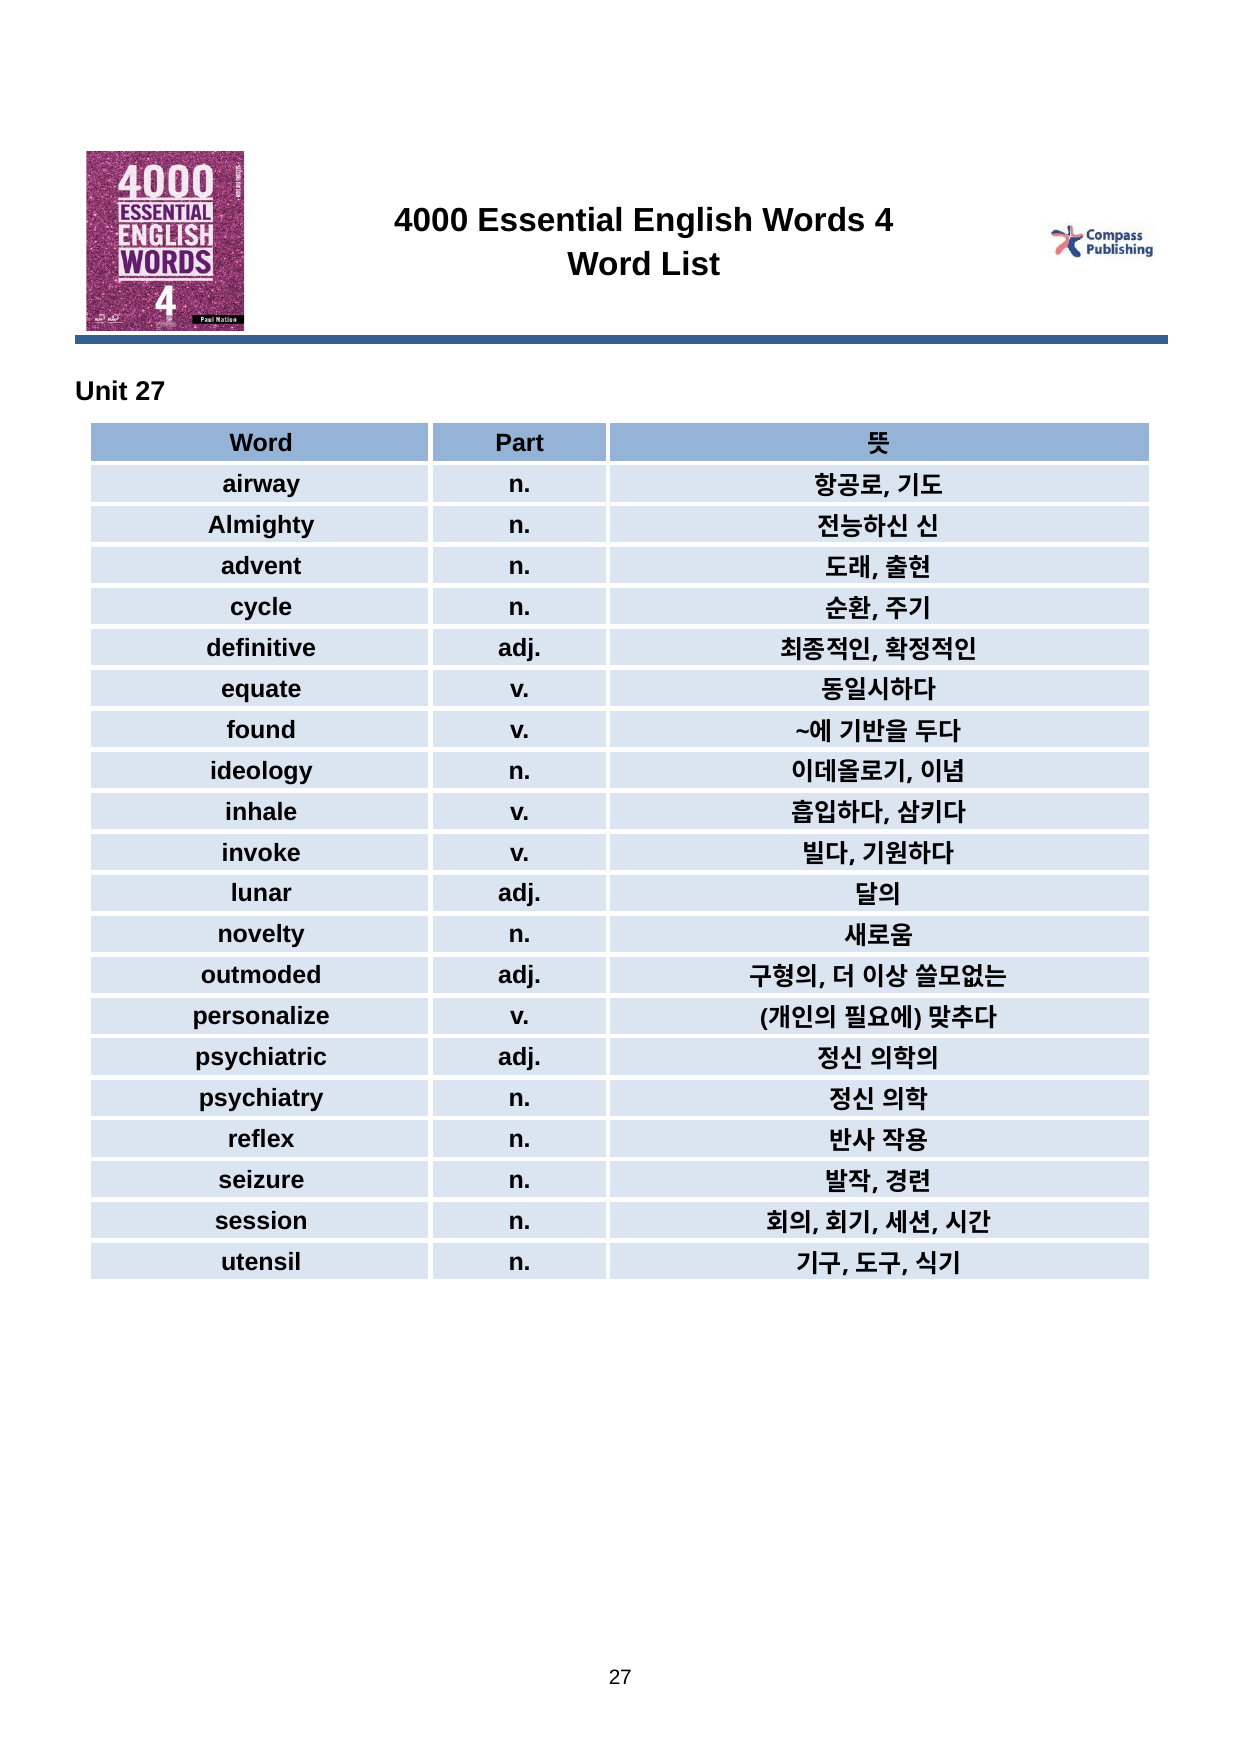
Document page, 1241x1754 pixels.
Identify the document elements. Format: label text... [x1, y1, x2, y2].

table_cell n. [433, 1202, 606, 1238]
table_cell psychiatric [91, 1038, 428, 1075]
table_cell v. [433, 834, 606, 870]
table_header [991, 151, 1168, 334]
table_cell inhale [91, 793, 428, 829]
text Unit 27 [75, 375, 1165, 406]
table_header Word [91, 423, 428, 461]
table_cell 발작, 경련 [610, 1161, 1149, 1197]
table_cell 이데올로기, 이념 [610, 752, 1149, 788]
table_cell invoke [91, 834, 428, 870]
table_cell 달의 [610, 875, 1149, 911]
table_cell airway [91, 465, 428, 502]
table_cell adj. [433, 957, 606, 993]
table_header 뜻 [610, 423, 1149, 461]
table_cell 회의, 회기, 세션, 시간 [610, 1202, 1149, 1238]
table_cell adj. [433, 875, 606, 911]
table_cell personalize [91, 998, 428, 1034]
table_cell n. [433, 752, 606, 788]
table_cell 새로움 [610, 916, 1149, 952]
table_cell n. [433, 1243, 606, 1279]
table_cell adj. [433, 1038, 606, 1075]
table_cell v. [433, 711, 606, 747]
table_cell Almighty [91, 506, 428, 542]
table_cell 빌다, 기원하다 [610, 834, 1149, 870]
table_cell advent [91, 547, 428, 583]
table_cell n. [433, 547, 606, 583]
table_cell n. [433, 465, 606, 502]
table_cell reflex [91, 1120, 428, 1157]
table_cell psychiatry [91, 1080, 428, 1116]
table_cell v. [433, 998, 606, 1034]
table_cell n. [433, 916, 606, 952]
table_cell 정신 의학 [610, 1080, 1149, 1116]
picture [86, 151, 245, 331]
table_header 4000 Essential English Words 4 Word List [297, 151, 991, 334]
table_cell found [91, 711, 428, 747]
table_cell 동일시하다 [610, 670, 1149, 706]
table_cell utensil [91, 1243, 428, 1279]
table_cell n. [433, 1120, 606, 1157]
table_header [75, 151, 297, 334]
table_cell outmoded [91, 957, 428, 993]
table_cell 흡입하다, 삼키다 [610, 793, 1149, 829]
table_cell 최종적인, 확정적인 [610, 629, 1149, 665]
table_cell v. [433, 670, 606, 706]
table_cell definitive [91, 629, 428, 665]
table_cell (개인의 필요에) 맞추다 [610, 998, 1149, 1034]
table_cell 도래, 출현 [610, 547, 1149, 583]
table_cell cycle [91, 588, 428, 624]
table_cell ~에 기반을 두다 [610, 711, 1149, 747]
table_cell adj. [433, 629, 606, 665]
table_cell 순환, 주기 [610, 588, 1149, 624]
table_cell lunar [91, 875, 428, 911]
table_cell n. [433, 1161, 606, 1197]
table_cell session [91, 1202, 428, 1238]
table_cell v. [433, 793, 606, 829]
picture [1047, 222, 1157, 260]
table_cell ideology [91, 752, 428, 788]
table_cell n. [433, 588, 606, 624]
table_cell 항공로, 기도 [610, 465, 1149, 502]
table_cell 전능하신 신 [610, 506, 1149, 542]
table_cell 구형의, 더 이상 쓸모없는 [610, 957, 1149, 993]
table_cell 기구, 도구, 식기 [610, 1243, 1149, 1279]
table_cell seizure [91, 1161, 428, 1197]
table_header Part [433, 423, 606, 461]
table_cell equate [91, 670, 428, 706]
table_cell 정신 의학의 [610, 1038, 1149, 1075]
table_cell 반사 작용 [610, 1120, 1149, 1157]
table_cell novelty [91, 916, 428, 952]
table_cell n. [433, 1080, 606, 1116]
table_cell n. [433, 506, 606, 542]
